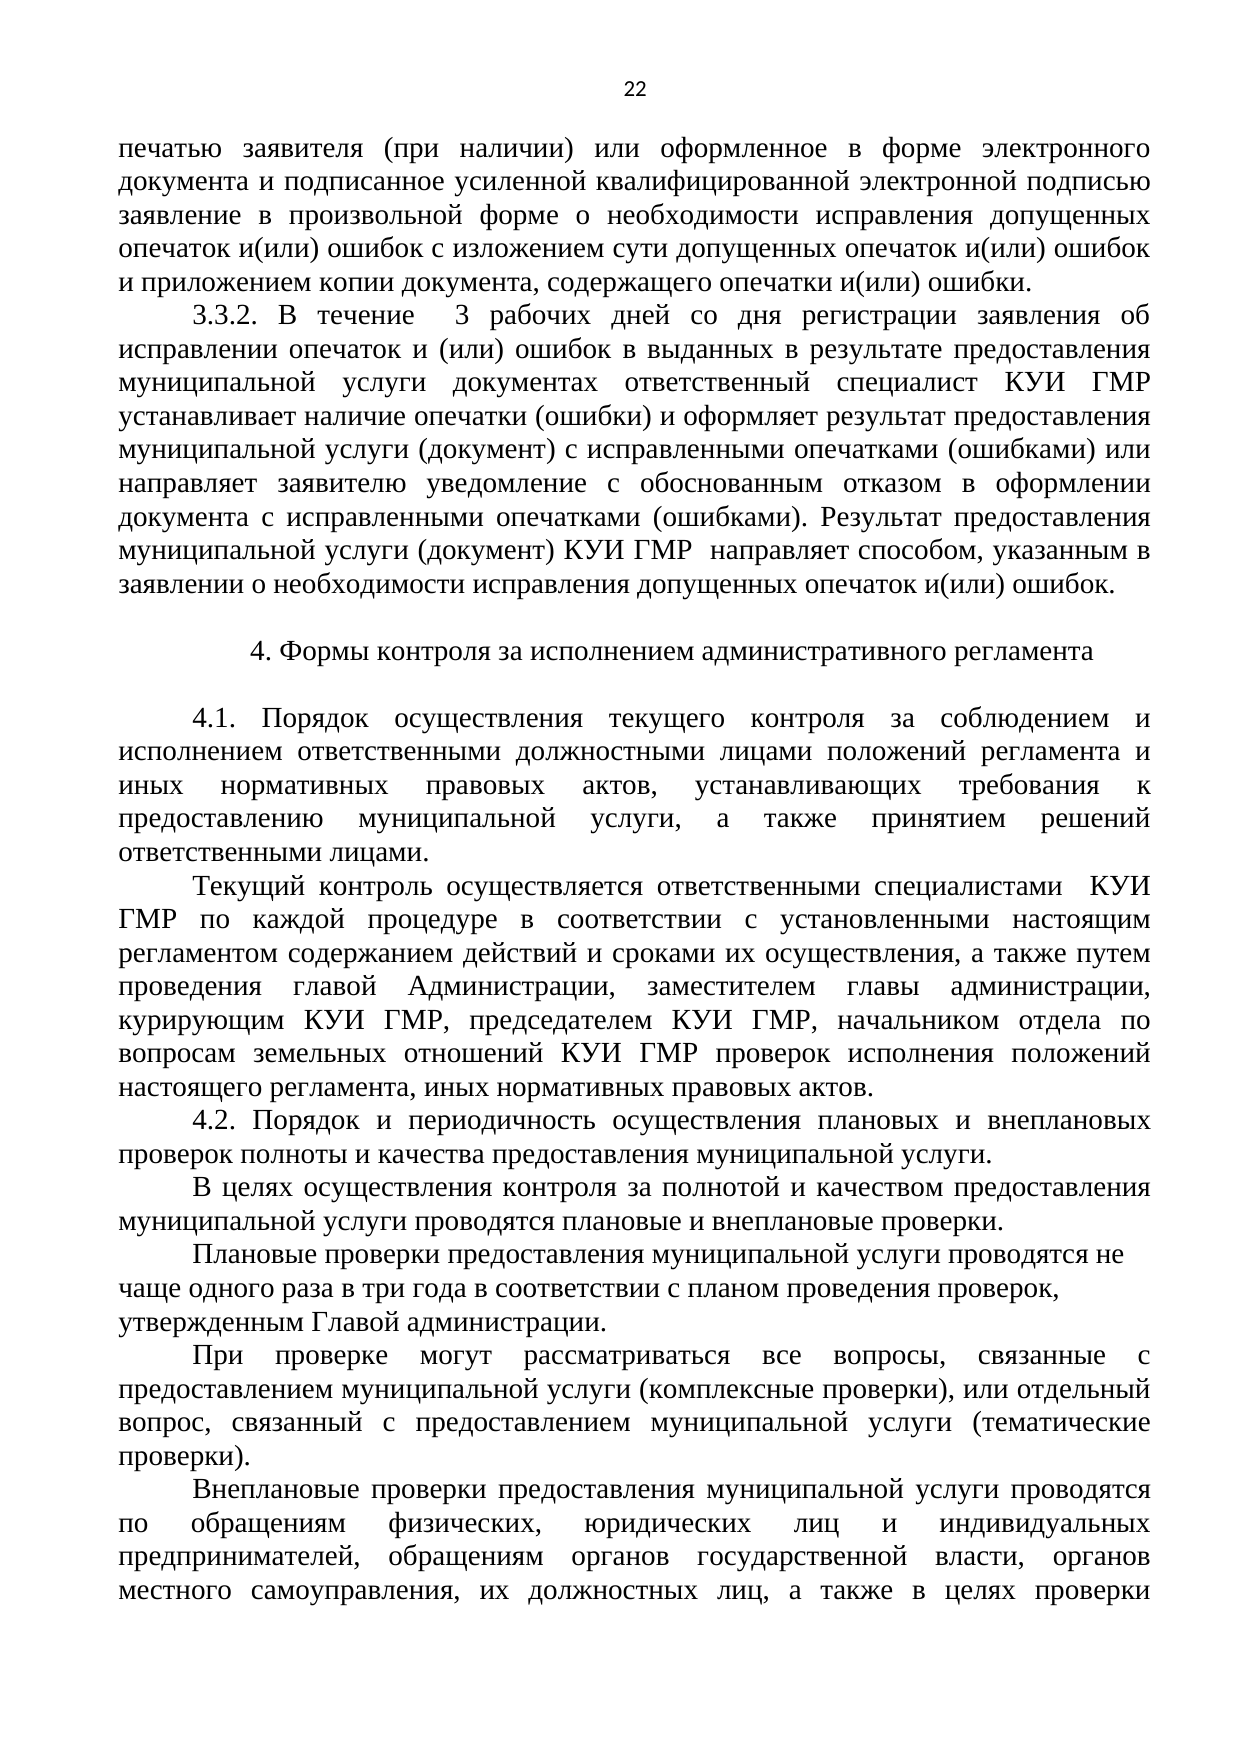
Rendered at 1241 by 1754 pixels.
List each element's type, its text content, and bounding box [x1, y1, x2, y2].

text В целях осуществления контроля за полнотой и качеством предоставления муниципальной услуги проводятся плановые и внеплановые проверки. [118, 1169, 1152, 1237]
text Текущий контроль осуществляется ответственными специалистами КУИ ГМР по каждой процедуре в соответствии с установленными настоящим регламентом содержанием действий и сроками их осуществления, а также путем проведения главой Администрации, заместителем главы администрации, курирующим КУИ ГМР, председателем КУИ ГМР, начальником отдела по вопросам земельных отношений КУИ ГМР проверок исполнения положений настоящего регламента, иных нормативных правовых актов. [118, 868, 1152, 1102]
text 4.1. Порядок осуществления текущего контроля за соблюдением и исполнением ответственными должностными лицами положений регламента и иных нормативных правовых актов, устанавливающих требования к предоставлению муниципальной услуги, а также принятием решений ответственными лицами. [118, 700, 1152, 868]
text Плановые проверки предоставления муниципальной услуги проводятся не чаще одного раза в три года в соответствии с планом проведения проверок, утвержденным Главой администрации. [118, 1237, 1152, 1337]
text 4.2. Порядок и периодичность осуществления плановых и внеплановых проверок полноты и качества предоставления муниципальной услуги. [118, 1102, 1152, 1169]
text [118, 1471, 1152, 1606]
text При проверке могут рассматриваться все вопросы, связанные с предоставлением муниципальной услуги (комплексные проверки), или отдельный вопрос, связанный с предоставлением муниципальной услуги (тематические проверки). [118, 1337, 1152, 1471]
text 4. Формы контроля за исполнением административного регламента [118, 633, 1152, 666]
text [118, 130, 1152, 297]
text 3.3.2. В течение 3 рабочих дней со дня регистрации заявления об исправлении опечаток и (или) ошибок в выданных в результате предоставления муниципальной услуги документах ответственный специалист КУИ ГМР устанавливает наличие опечатки (ошибки) и оформляет результат предоставления муниципальной услуги (документ) с исправленными опечатками (ошибками) или направляет заявителю уведомление с обоснованным отказом в оформлении документа с исправленными опечатками (ошибками). Результат предоставления муниципальной услуги (документ) КУИ ГМР направляет способом, указанным в заявлении о необходимости исправления допущенных опечаток и(или) ошибок. [118, 297, 1152, 599]
